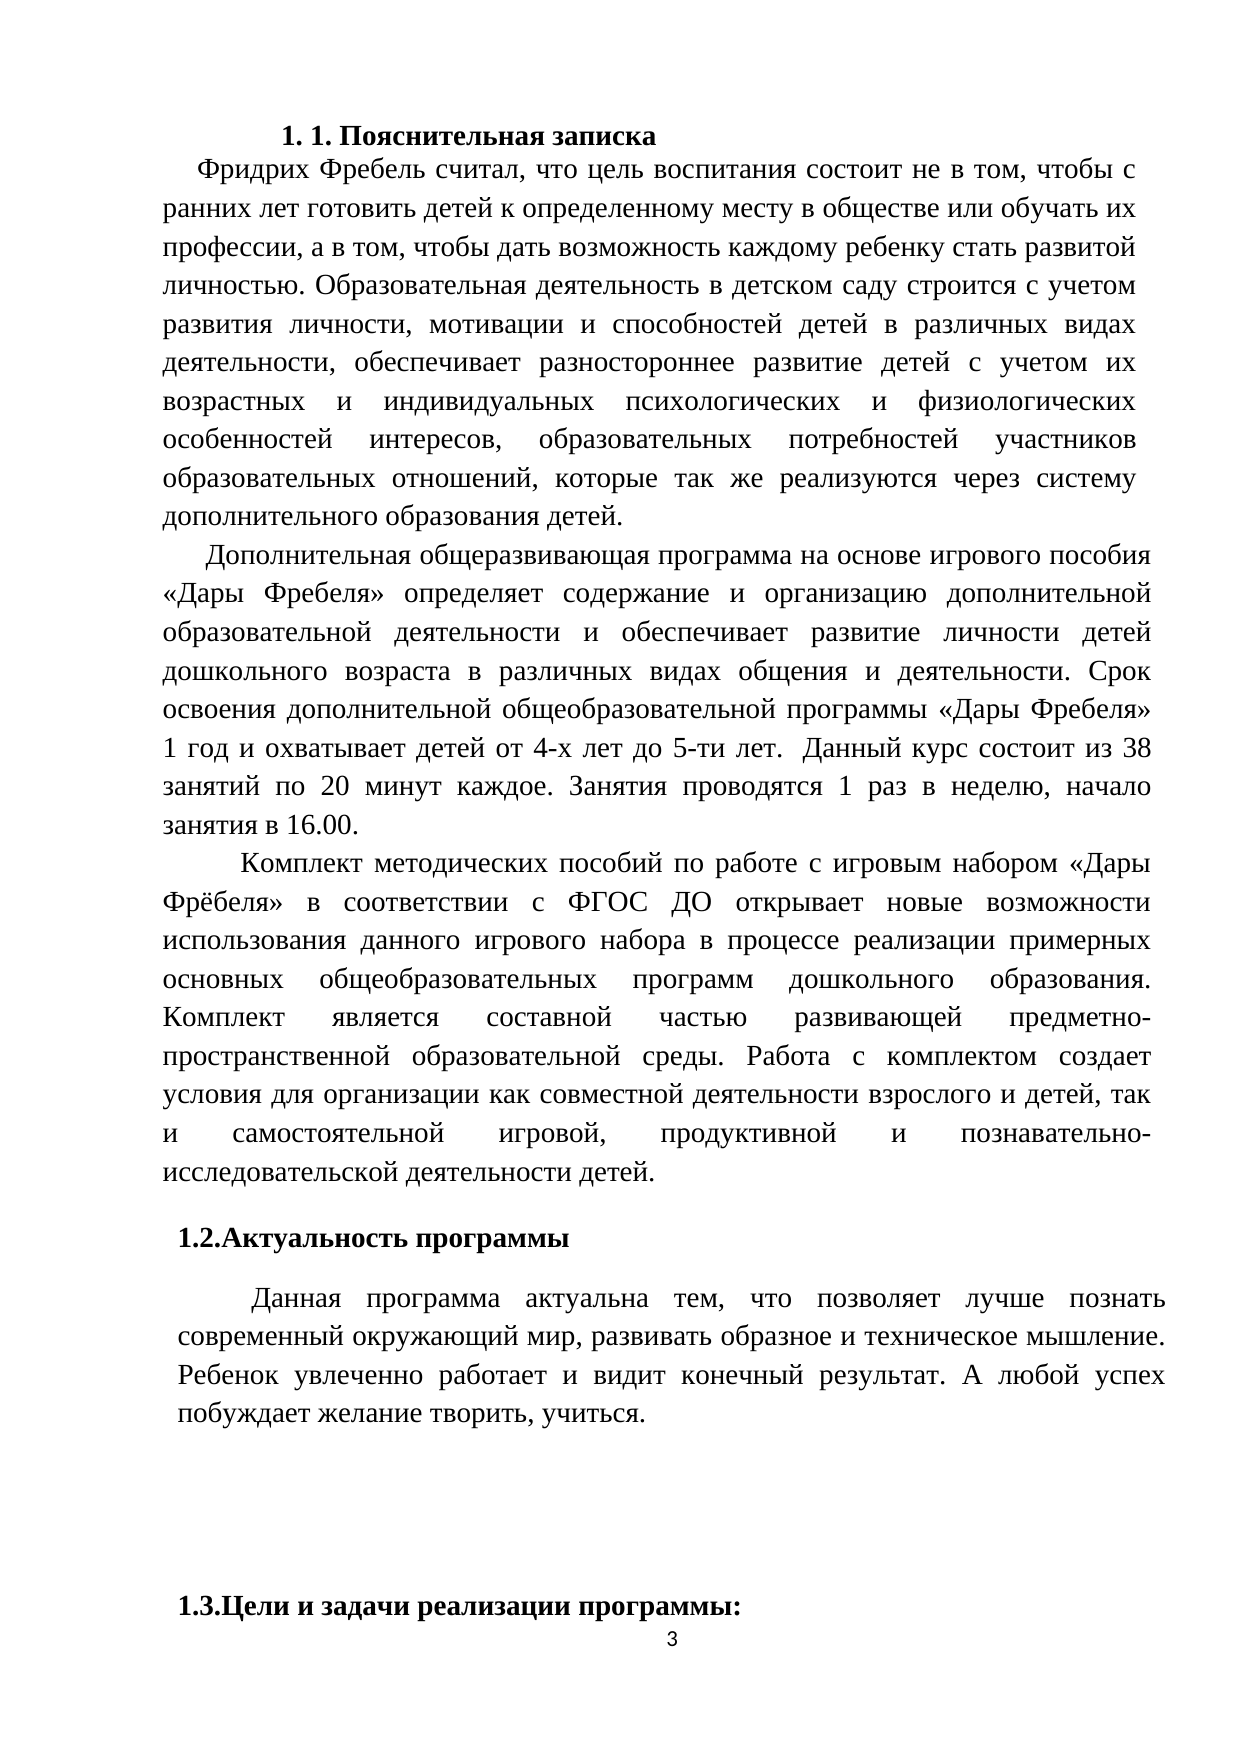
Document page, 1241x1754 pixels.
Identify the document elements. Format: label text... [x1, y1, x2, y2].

text Данная программа актуальна тем, что позволяет лучше познать современный окружающий мир, развивать образное и техническое мышление. Ребенок увлеченно работает и видит конечный результат. А любой успех побуждает желание творить, учиться. [177, 1280, 1167, 1429]
text 1.2.Актуальность программы [177, 1220, 1167, 1254]
text Комплект методических пособий по работе с игровым набором «Дары Фрёбеля» в соответствии с ФГОС ДО открывает новые возможности использования данного игрового набора в процессе реализации примерных основных общеобразовательных программ дошкольного образования. Комплект является составной частью развивающей предметно-пространственной образовательной среды. Работа с комплектом создает условия для организации как совместной деятельности взрослого и детей, так и самостоятельной игровой, продуктивной и познавательно-исследовательской деятельности детей. [162, 845, 1152, 1187]
text Дополнительная общеразвивающая программа на основе игрового пособия «Дары Фребеля» определяет содержание и организацию дополнительной образовательной деятельности и обеспечивает развитие личности детей дошкольного возраста в различных видах общения и деятельности. Срок освоения дополнительной общеобразовательной программы «Дары Фребеля» 1 год и охватывает детей от 4-х лет до 5-ти лет. Данный курс состоит из 38 занятий по 20 минут каждое. Занятия проводятся 1 раз в неделю, начало занятия в 16.00. [162, 537, 1152, 840]
text 1.3.Цели и задачи реализации программы: [177, 1588, 1152, 1622]
text 1. 1. Пояснительная записка [207, 118, 1181, 152]
text Фридрих Фребель считал, что цель воспитания состоит не в том, чтобы с ранних лет готовить детей к определенному месту в обществе или обучать их профессии, а в том, чтобы дать возможность каждому ребенку стать развитой личностью. Образовательная деятельность в детском саду строится с учетом развития личности, мотивации и способностей детей в различных видах деятельности, обеспечивает разностороннее развитие детей с учетом их возрастных и индивидуальных психологических и физиологических особенностей интересов, образовательных потребностей участников образовательных отношений, которые так же реализуются через систему дополнительного образования детей. [162, 152, 1137, 532]
